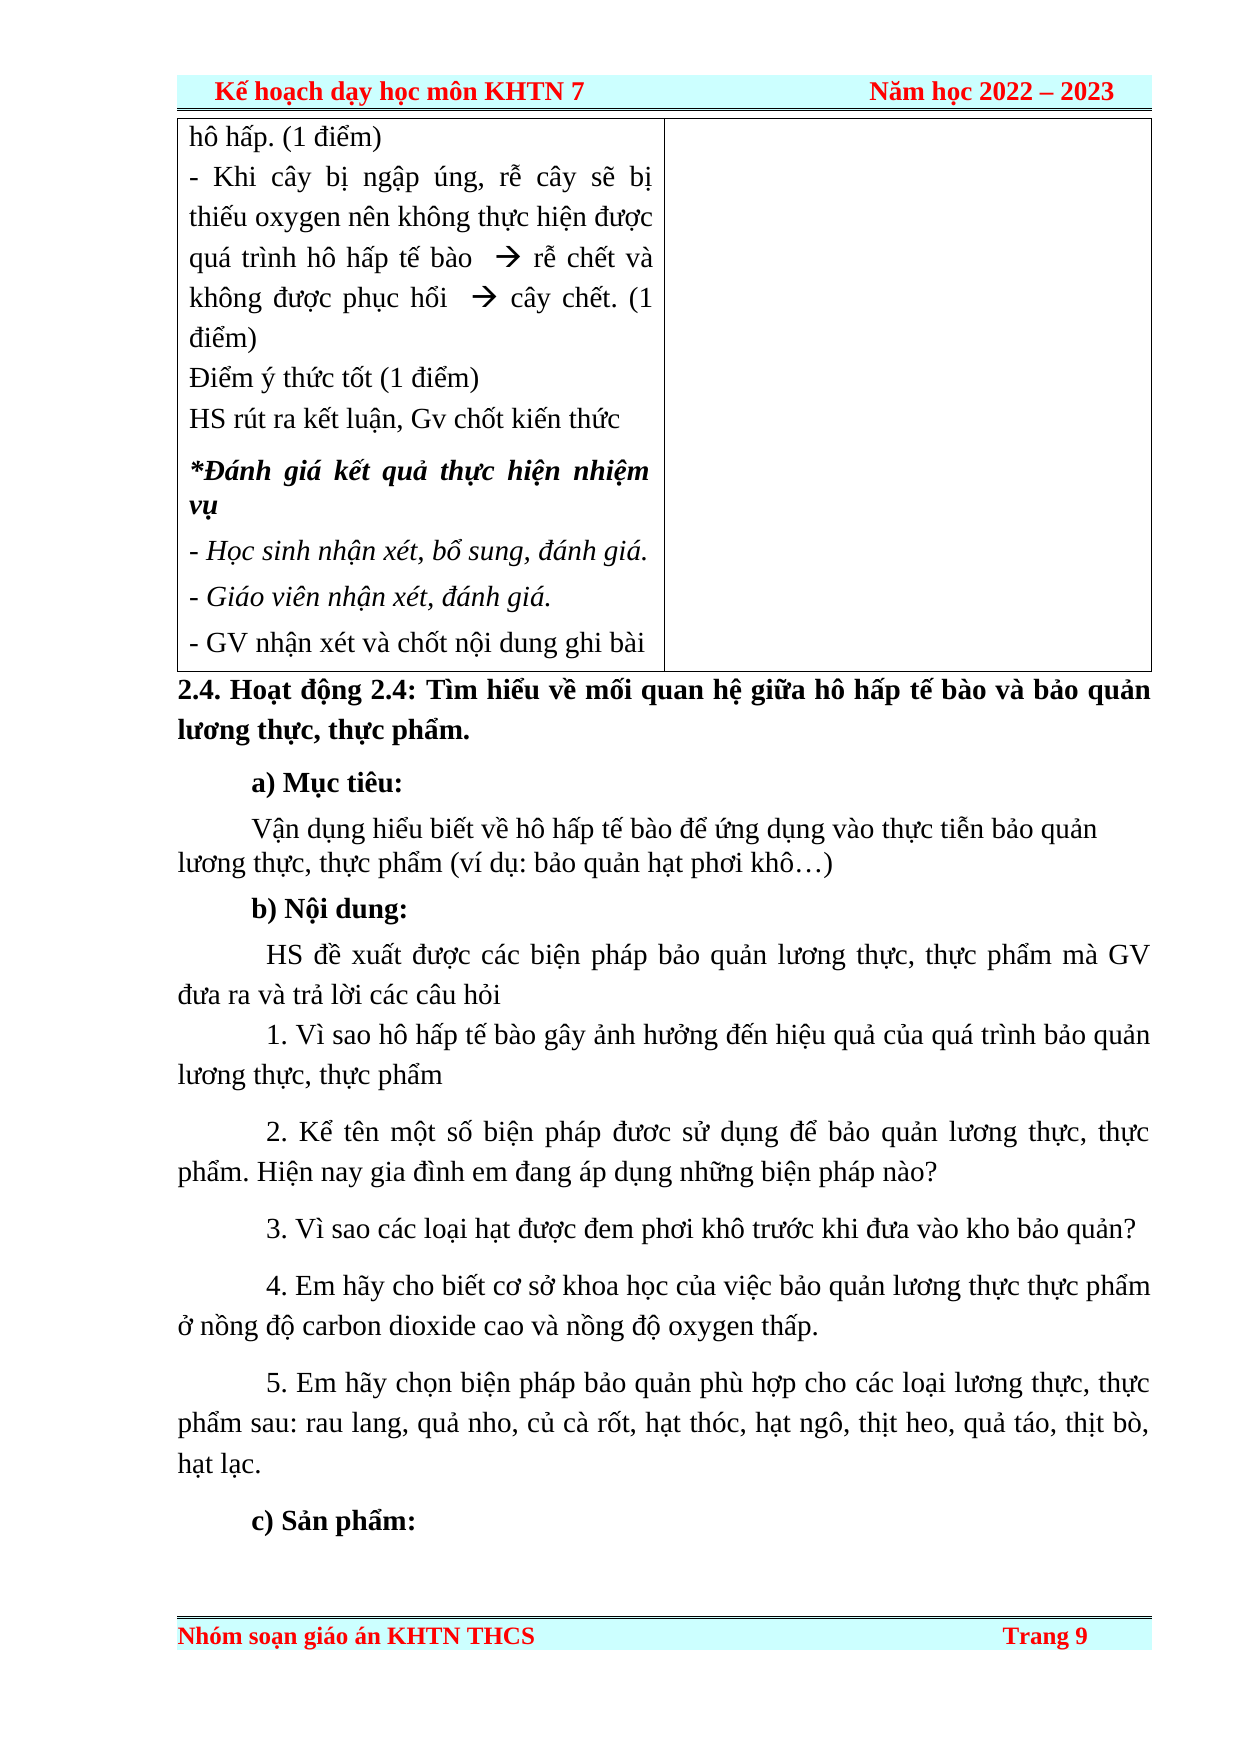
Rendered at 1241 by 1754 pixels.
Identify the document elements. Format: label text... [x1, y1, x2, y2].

text 3. Vì sao các loại hạt được đem phơi khô trước khi đưa vào kho bảo quản? [177, 1211, 1152, 1245]
text 4. Em hãy cho biết cơ sở khoa học của việc bảo quản lương thực thực phẩm ở nồng độ carbon dioxide cao và nồng độ oxygen thấp. [177, 1268, 1152, 1342]
text 2. Kể tên một số biện pháp đươc sử dụng để bảo quản lương thực, thực phẩm. Hiện nay gia đình em đang áp dụng những biện pháp nào? [177, 1114, 1152, 1188]
text a) Mục tiêu: [177, 765, 1152, 799]
text c) Sản phẩm: [177, 1503, 1152, 1536]
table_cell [178, 119, 664, 671]
text b) Nội dung: [177, 891, 1152, 924]
text 2.4. Hoạt động 2.4: Tìm hiểu về mối quan hệ giữa hô hấp tế bào và bảo quản lương thực, thực phẩm. [177, 672, 1152, 746]
text 1. Vì sao hô hấp tế bào gây ảnh hưởng đến hiệu quả của quá trình bảo quản lương thực, thực phẩm [177, 1017, 1152, 1091]
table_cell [665, 119, 1151, 671]
text HS đề xuất được các biện pháp bảo quản lương thực, thực phẩm mà GV đưa ra và trả lời các câu hỏi [177, 937, 1152, 1011]
text Vận dụng hiểu biết về hô hấp tế bào để ứng dụng vào thực tiễn bảo quản lương thực, thực phẩm (ví dụ: bảo quản hạt phơi khô…) [177, 811, 1152, 878]
text 5. Em hãy chọn biện pháp bảo quản phù hợp cho các loại lương thực, thực phẩm sau: rau lang, quả nho, củ cà rốt, hạt thóc, hạt ngô, thịt heo, quả táo, thịt bò, hạt lạc. [177, 1365, 1152, 1479]
